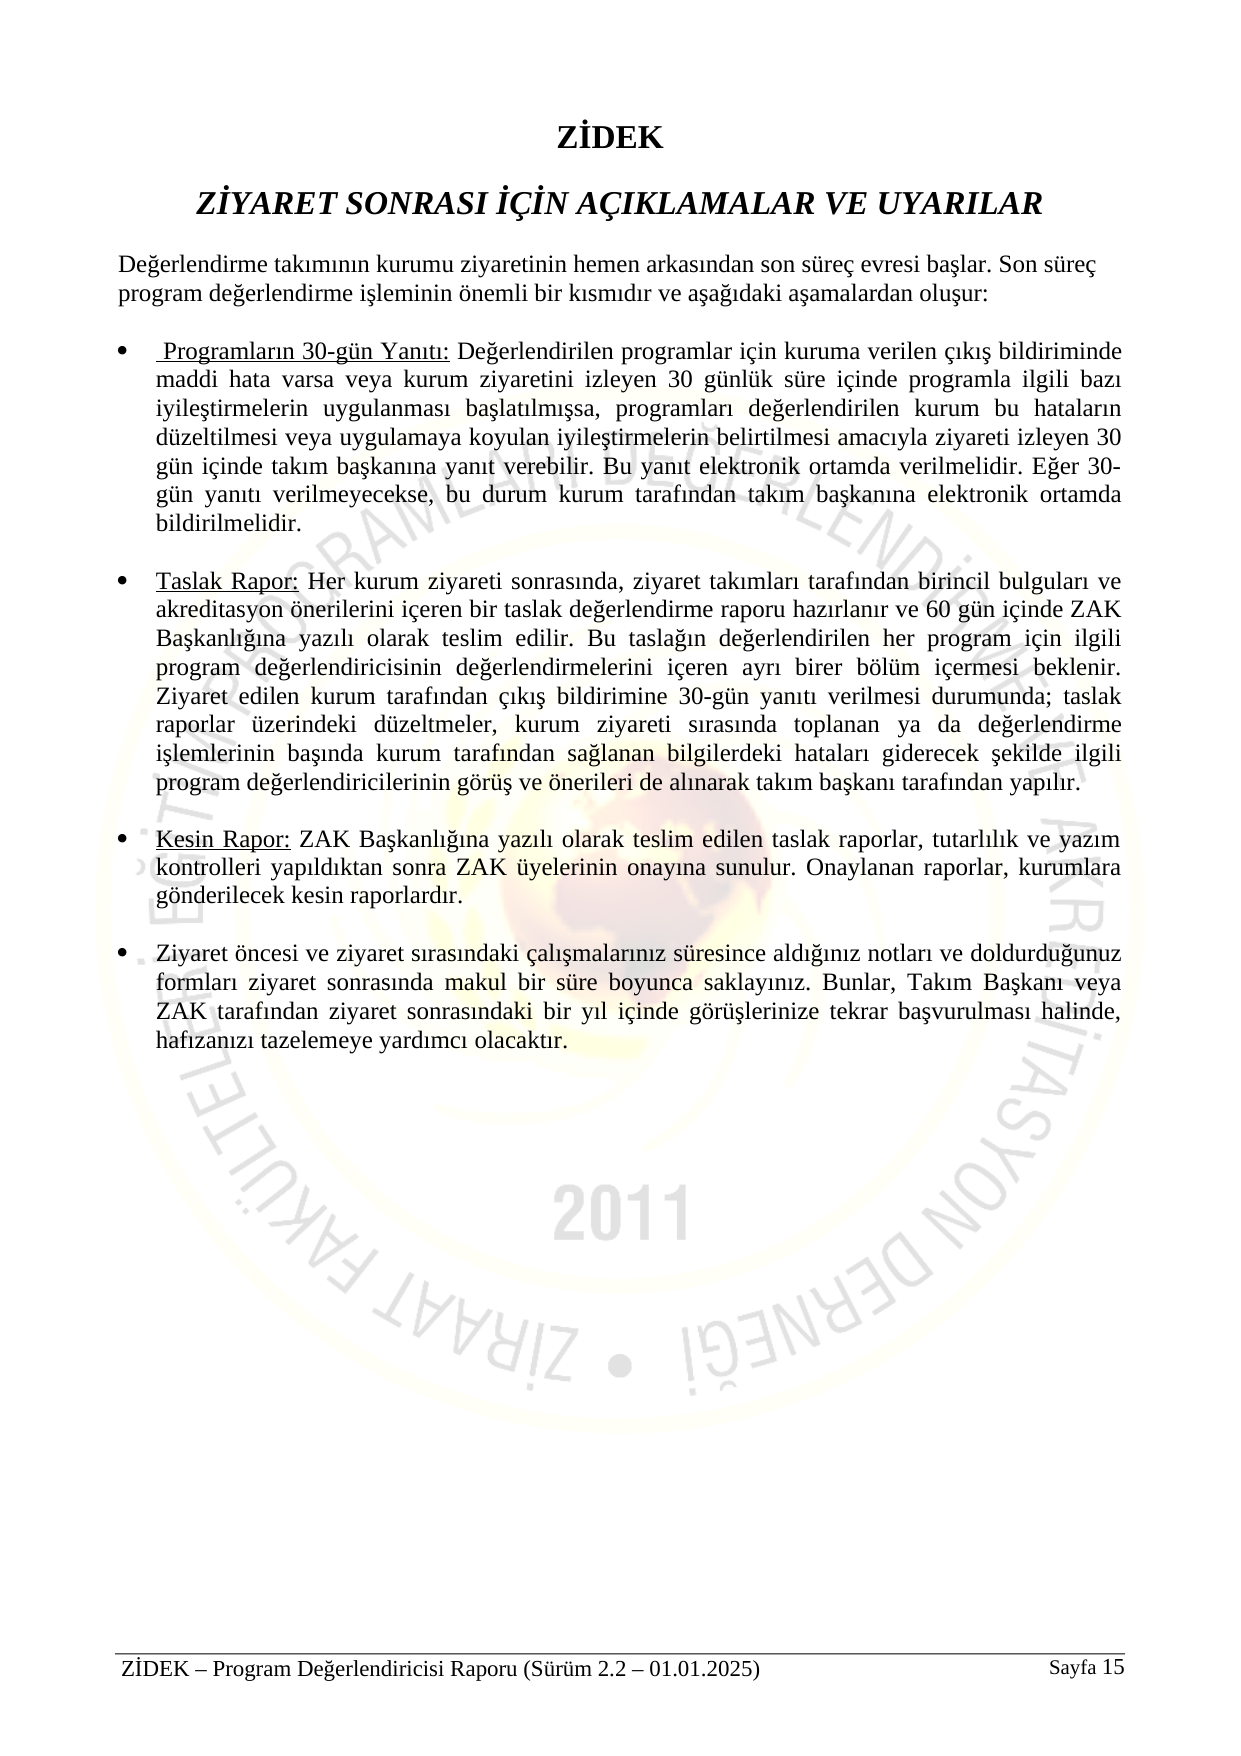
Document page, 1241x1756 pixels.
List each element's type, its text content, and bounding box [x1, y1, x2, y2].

list Ziyaret öncesi ve ziyaret sırasındaki çalışmalarınız süresince aldığınız notları ve doldurduğunuz formları ziyaret sonrasında makul bir süre boyunca saklayınız. Bunlar, Takım Başkanı veya ZAK tarafından ziyaret sonrasındaki bir yıl içinde görüşlerinize tekrar başvurulması halinde, hafızanızı tazelemeye yardımcı olacaktır. [118, 938, 1122, 1053]
text ZİYARET SONRASI İÇİN AÇIKLAMALAR VE UYARILAR [196, 183, 1144, 221]
text Değerlendirme takımının kurumu ziyaretinin hemen arkasından son süreç evresi başlar. Son süreç program değerlendirme işleminin önemli bir kısmıdır ve aşağıdaki aşamalardan oluşur: [118, 249, 1144, 307]
list Kesin Rapor: ZAK Başkanlığına yazılı olarak teslim edilen taslak raporlar, tutarlılık ve yazım kontrolleri yapıldıktan sonra ZAK üyelerinin onayına sunulur. Onaylanan raporlar, kurumlara gönderilecek kesin raporlardır. [118, 825, 1122, 909]
list Programların 30-gün Yanıtı: Değerlendirilen programlar için kuruma verilen çıkış bildiriminde maddi hata varsa veya kurum ziyaretini izleyen 30 günlük süre içinde programla ilgili bazı iyileştirmelerin uygulanması başlatılmışsa, programları değerlendirilen kurum bu hataların düzeltilmesi veya uygulamaya koyulan iyileştirmelerin belirtilmesi amacıyla ziyareti izleyen 30 gün içinde takım başkanına yanıt verebilir. Bu yanıt elektronik ortamda verilmelidir. Eğer 30- gün yanıtı verilmeyecekse, bu durum kurum tarafından takım başkanına elektronik ortamda bildirilmelidir. [118, 336, 1122, 537]
list Taslak Rapor: Her kurum ziyareti sonrasında, ziyaret takımları tarafından birincil bulguları ve akreditasyon önerilerini içeren bir taslak değerlendirme raporu hazırlanır ve 60 gün içinde ZAK Başkanlığına yazılı olarak teslim edilir. Bu taslağın değerlendirilen her program için ilgili program değerlendiricisinin değerlendirmelerini içeren ayrı birer bölüm içermesi beklenir. Ziyaret edilen kurum tarafından çıkış bildirimine 30-gün yanıtı verilmesi durumunda; taslak raporlar üzerindeki düzeltmeler, kurum ziyareti sırasında toplanan ya da değerlendirme işlemlerinin başında kurum tarafından sağlanan bilgilerdeki hataları giderecek şekilde ilgili program değerlendiricilerinin görüş ve önerileri de alınarak takım başkanı tarafından yapılır. [118, 566, 1122, 796]
